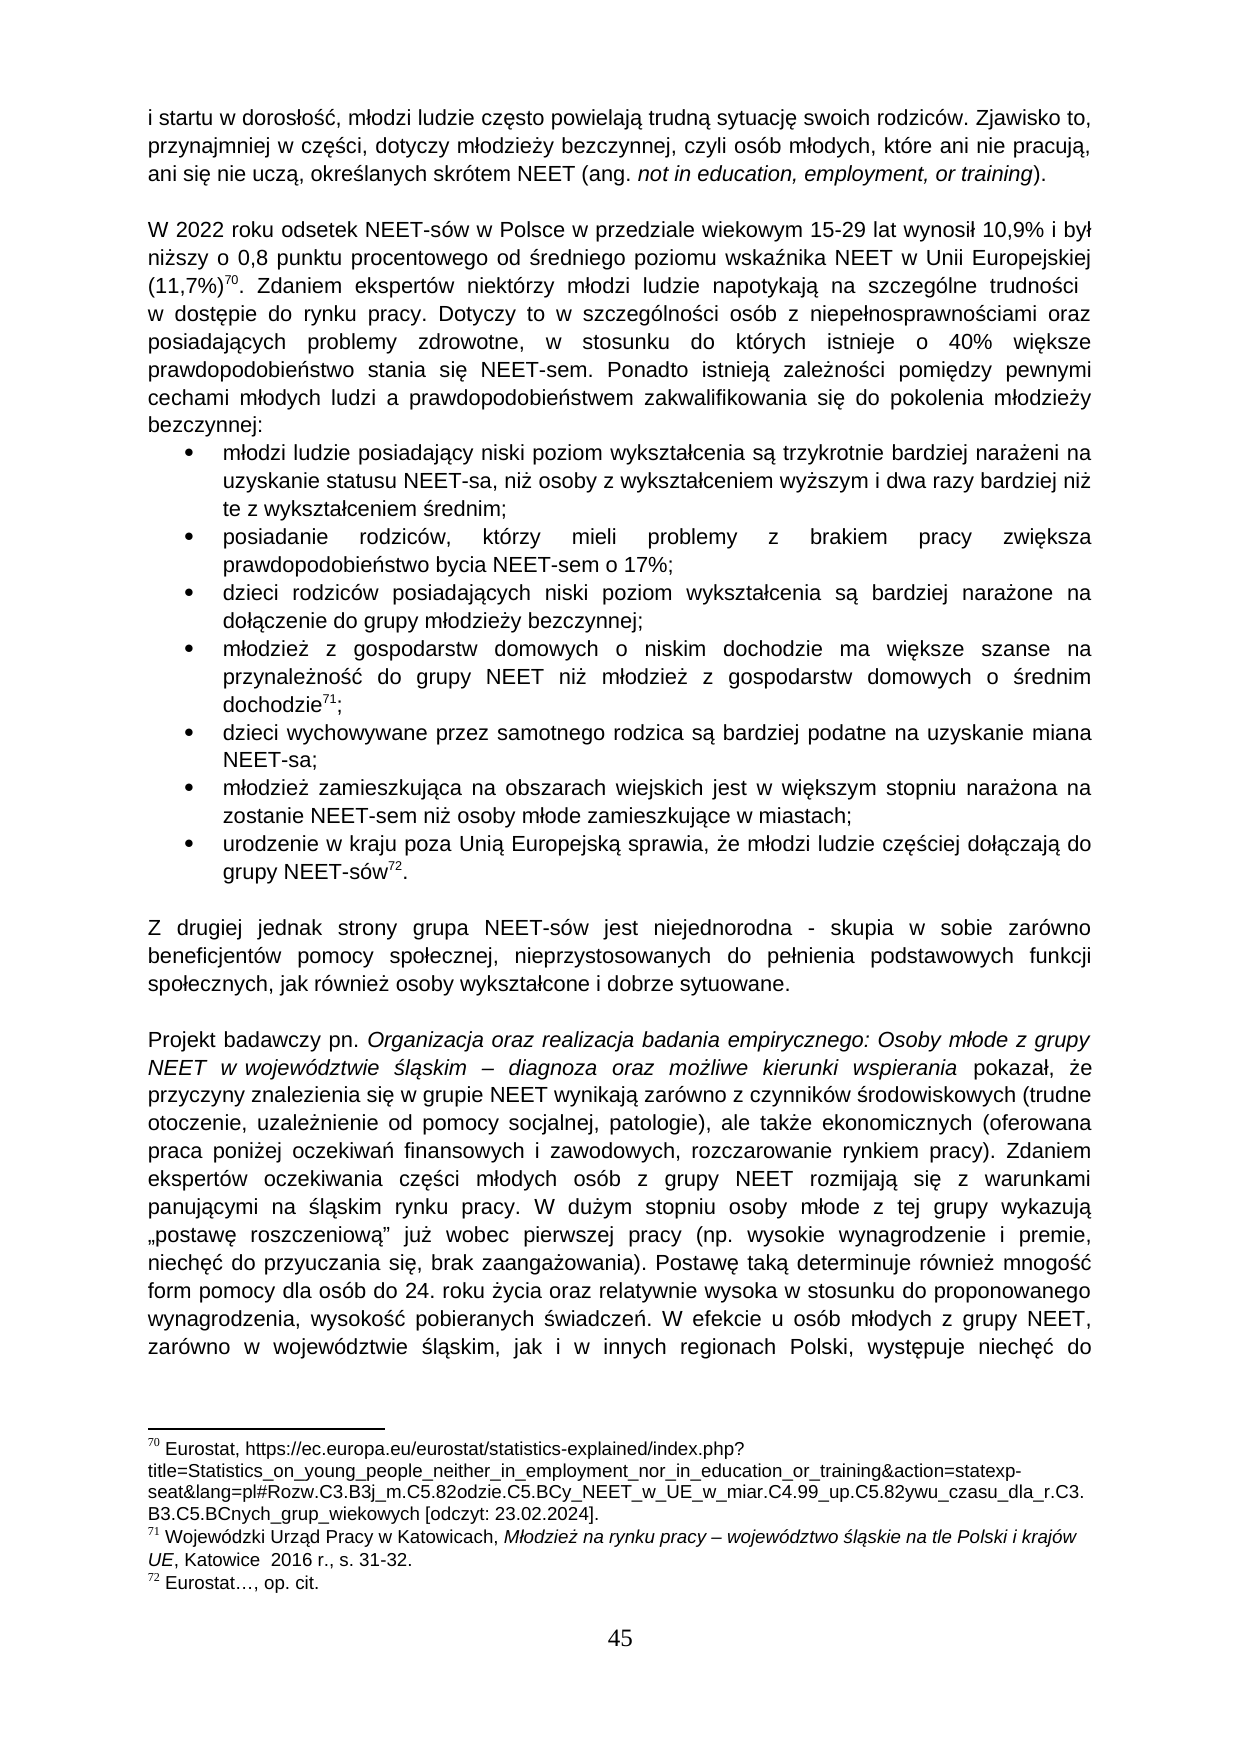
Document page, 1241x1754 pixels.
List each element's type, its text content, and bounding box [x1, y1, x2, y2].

list posiadanie rodziców, którzy mieli problemy z brakiem pracy zwiększa prawdopodobieństwo bycia NEET-sem o 17%; [185, 522, 1093, 578]
text W 2022 roku odsetek NEET-sów w Polsce w przedziale wiekowym 15-29 lat wynosił 10,9% i był niższy o 0,8 punktu procentowego od średniego poziomu wskaźnika NEET w Unii Europejskiej (11,7%). Zdaniem ekspertów niektórzy młodzi ludzie napotykają na szczególne trudności w dostępie do rynku pracy. Dotyczy to w szczególności osób z niepełnosprawnościami oraz posiadających problemy zdrowotne, w stosunku do których istnieje o 40% większe prawdopodobieństwo stania się NEET-sem. Ponadto istnieją zależności pomiędzy pewnymi cechami młodych ludzi a prawdopodobieństwem zakwalifikowania się do pokolenia młodzieży bezczynnej: [148, 215, 1093, 438]
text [148, 1025, 1093, 1360]
list dzieci wychowywane przez samotnego rodzica są bardziej podatne na uzyskanie miana NEET-sa; [185, 718, 1093, 773]
text Z drugiej jednak strony grupa NEET-sów jest niejednorodna - skupia w sobie zarówno beneficjentów pomocy społecznej, nieprzystosowanych do pełnienia podstawowych funkcji społecznych, jak również osoby wykształcone i dobrze sytuowane. [148, 913, 1093, 997]
list młodzież z gospodarstw domowych o niskim dochodzie ma większe szanse na przynależność do grupy NEET niż młodzież z gospodarstw domowych o średnim dochodzie; [185, 634, 1093, 718]
list dzieci rodziców posiadających niski poziom wykształcenia są bardziej narażone na dołączenie do grupy młodzieży bezczynnej; [185, 578, 1093, 634]
list urodzenie w kraju poza Unią Europejską sprawia, że młodzi ludzie częściej dołączają do grupy NEET-sów. [185, 829, 1093, 885]
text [148, 103, 1093, 187]
list młodzi ludzie posiadający niski poziom wykształcenia są trzykrotnie bardziej narażeni na uzyskanie statusu NEET-sa, niż osoby z wykształceniem wyższym i dwa razy bardziej niż te z wykształceniem średnim; [185, 438, 1093, 522]
list młodzież zamieszkująca na obszarach wiejskich jest w większym stopniu narażona na zostanie NEET-sem niż osoby młode zamieszkujące w miastach; [185, 773, 1093, 829]
